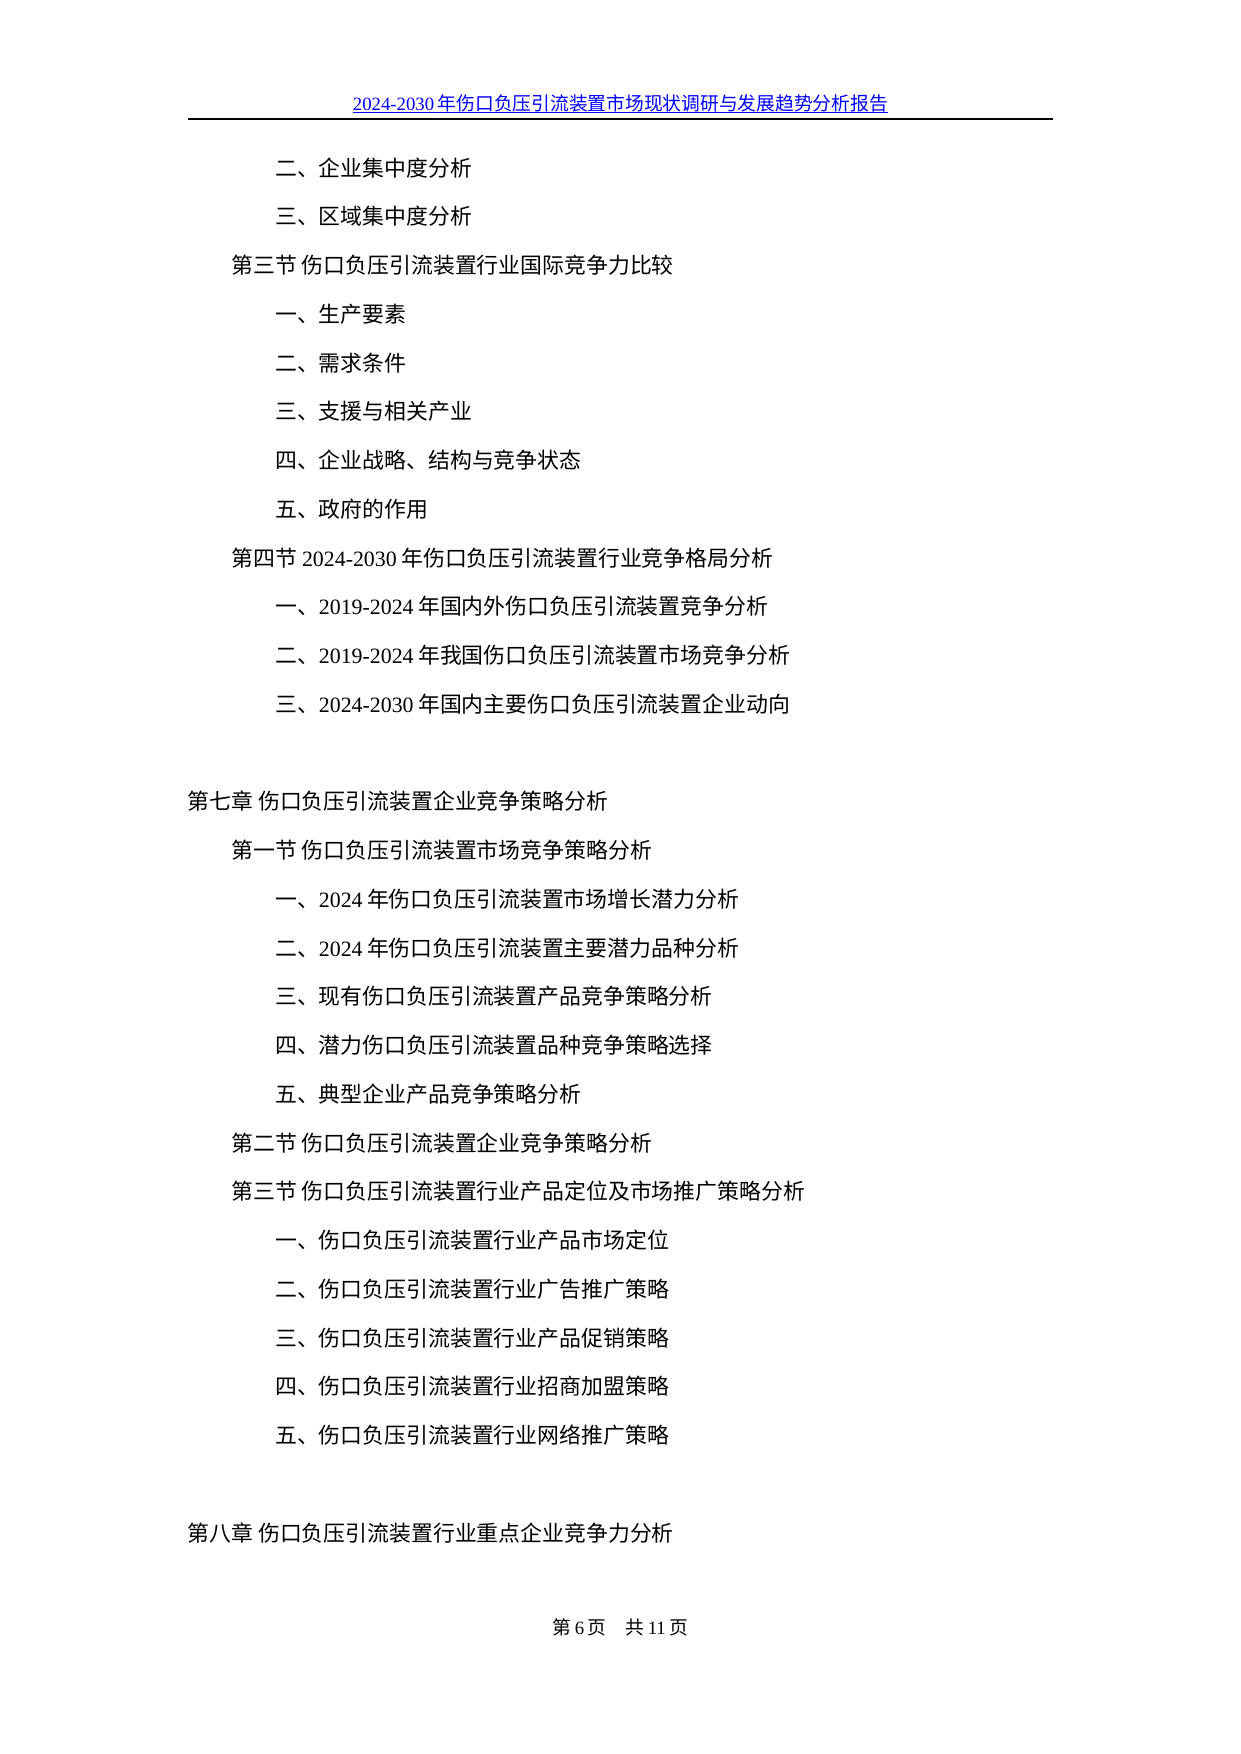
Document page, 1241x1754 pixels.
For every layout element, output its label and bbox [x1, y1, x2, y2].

text [187, 150, 1053, 1548]
